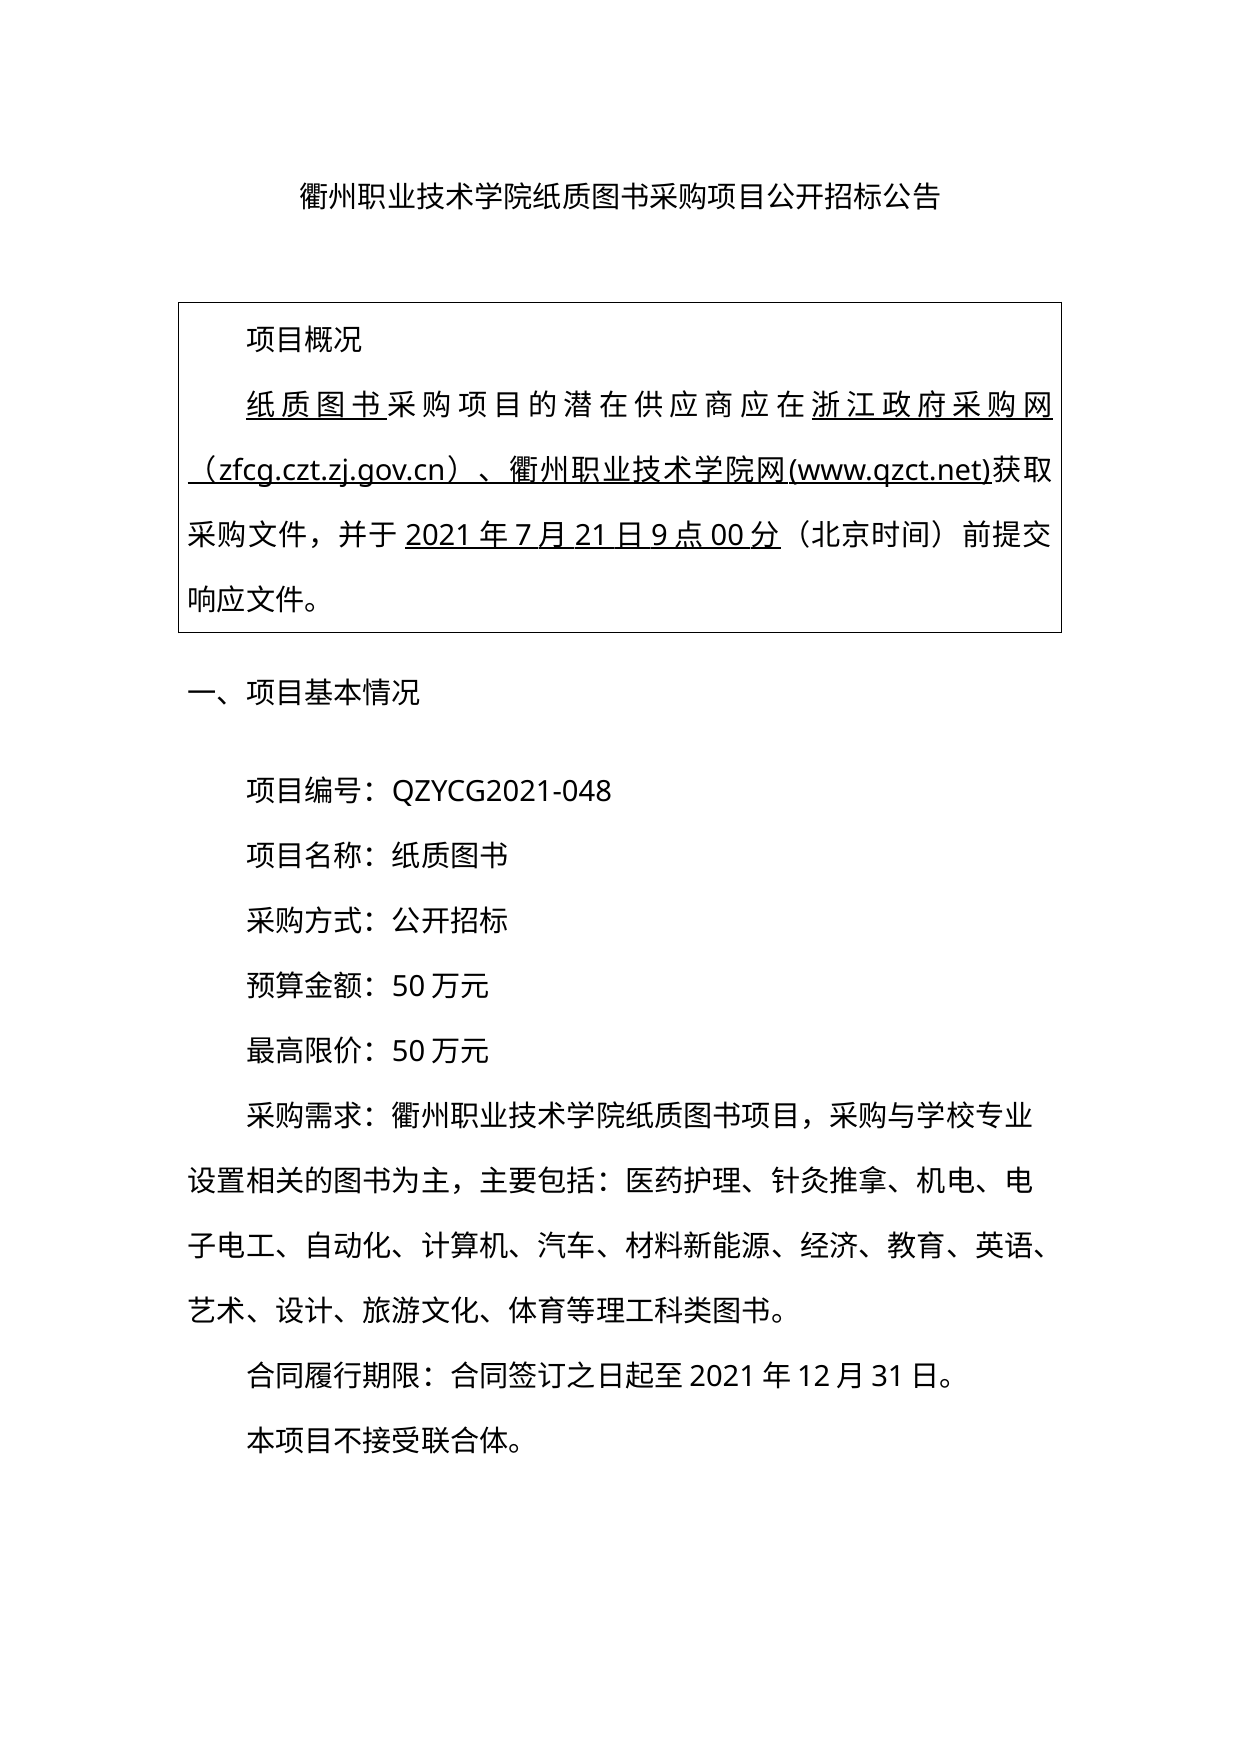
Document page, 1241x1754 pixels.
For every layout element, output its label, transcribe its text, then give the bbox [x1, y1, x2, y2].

text 最高限价：50万元 [187, 1017, 1053, 1082]
text 合同履行期限：合同签订之日起至2021年12月31日。 [187, 1342, 1053, 1407]
text 项目编号：QZYCG2021-048 [187, 757, 1053, 822]
text 衢州职业技术学院纸质图书采购项目公开招标公告 [187, 162, 1053, 227]
text 项目概况 [179, 303, 1061, 367]
text 项目名称：纸质图书 [187, 822, 1053, 887]
text 采购需求：衢州职业技术学院纸质图书项目，采购与学校专业设置相关的图书为主，主要包括：医药护理、针灸推拿、机电、电子电工、自动化、计算机、汽车、材料新能源、经济、教育、英语、艺术、设计、旅游文化、体育等理工科类图书。 [187, 1082, 1053, 1342]
text 采购方式：公开招标 [187, 887, 1053, 952]
text 本项目不接受联合体。 [187, 1407, 1053, 1472]
text 纸质图书采购项目的潜在供应商应在浙江政府采购网（zfcg.czt.zj.gov.cn）、衢州职业技术学院网(www.qzct.net)获取采购文件，并于2021年7月21日9点00分（北京时间）前提交响应文件。 [179, 367, 1061, 632]
subtitle 一、项目基本情况 [187, 658, 1053, 723]
text 预算金额：50万元 [187, 952, 1053, 1017]
